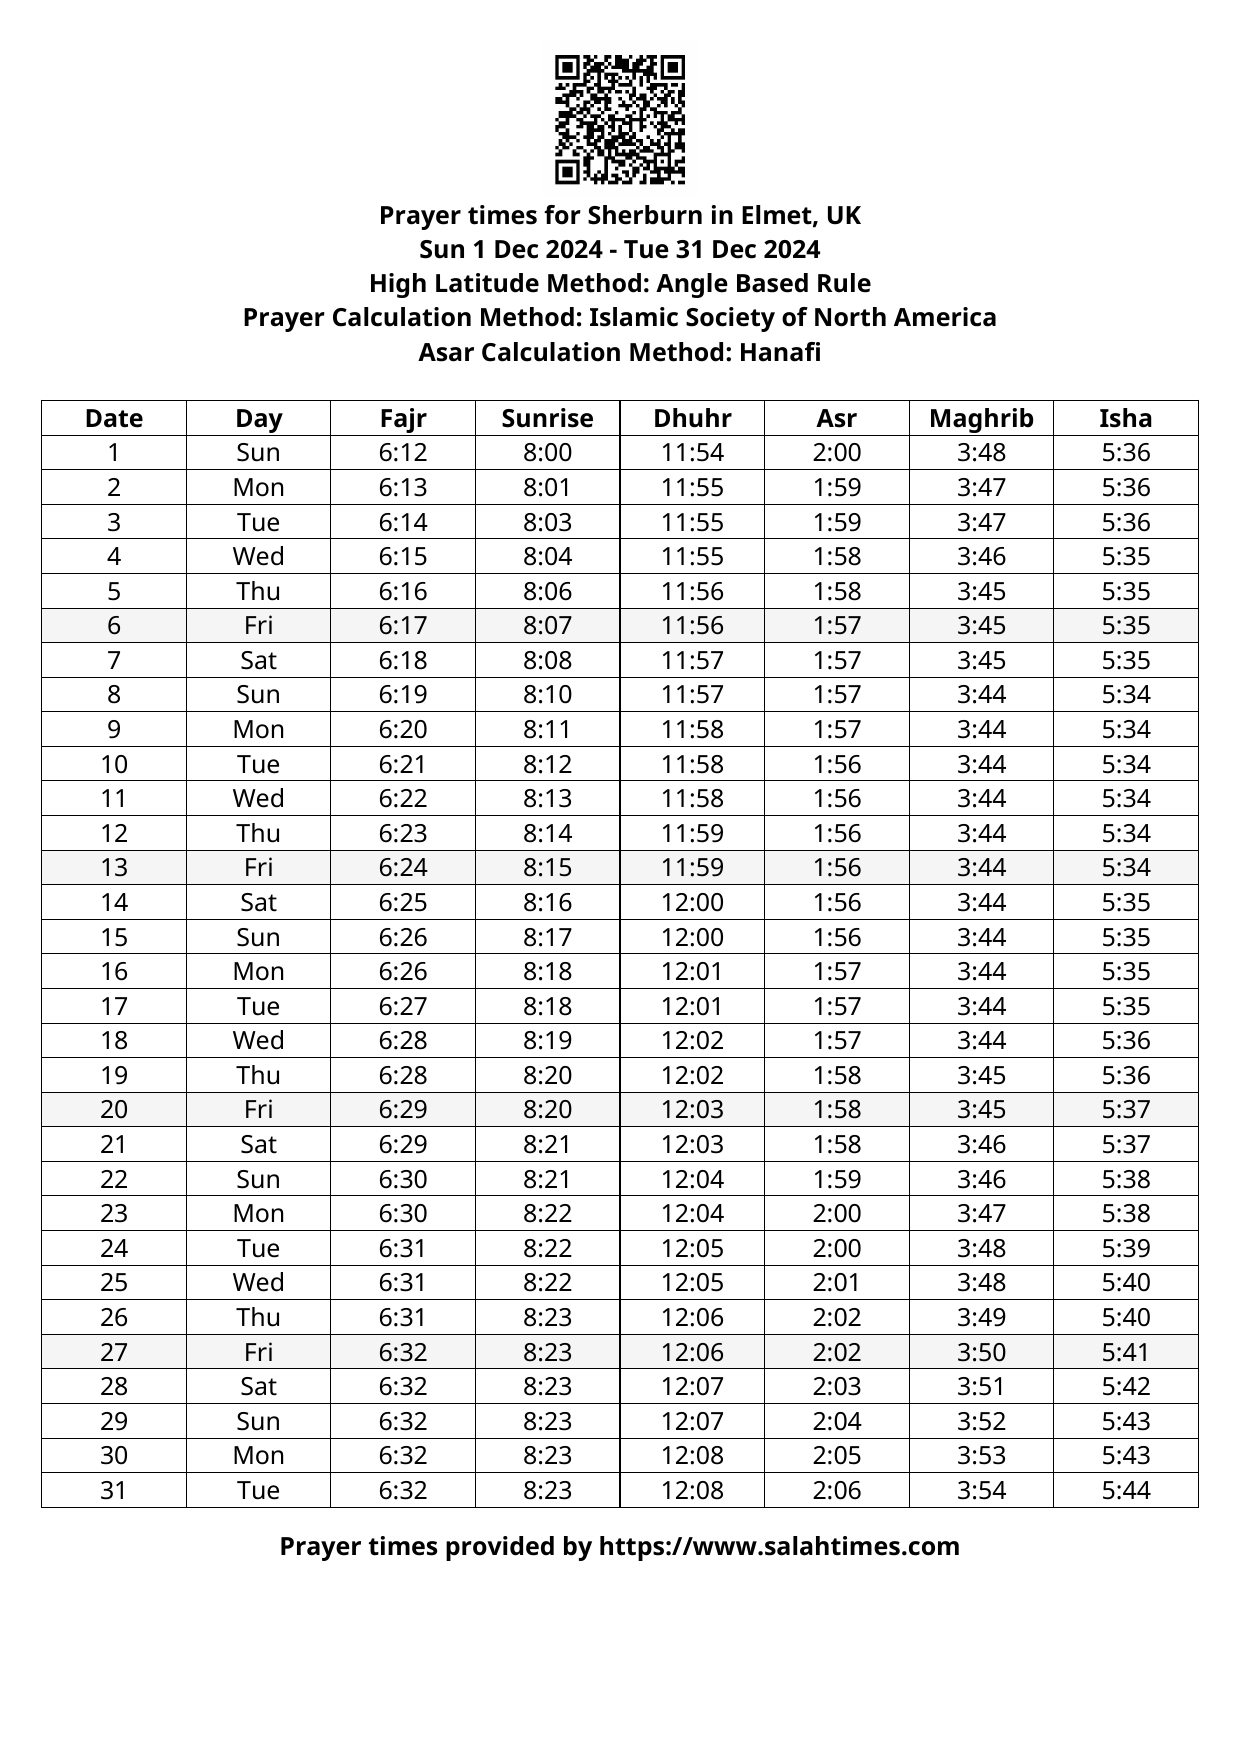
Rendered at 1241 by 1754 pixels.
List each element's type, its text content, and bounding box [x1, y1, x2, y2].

table_cell 6:26 [331, 920, 475, 953]
table_cell Wed [187, 539, 330, 573]
table_cell 8:07 [476, 609, 619, 642]
table_cell 3:50 [910, 1335, 1053, 1368]
table_cell 3:44 [910, 885, 1053, 919]
table_cell 11:55 [621, 539, 764, 573]
table_cell 6:28 [331, 1024, 475, 1057]
table_cell Thu [187, 816, 330, 849]
table_cell 6:32 [331, 1404, 475, 1437]
table_cell 22 [42, 1162, 186, 1195]
table_cell 1:59 [765, 505, 909, 538]
table_cell 30 [42, 1439, 186, 1472]
table_cell Thu [187, 574, 330, 607]
table_cell 7 [42, 643, 186, 677]
table_cell 11:58 [621, 712, 764, 746]
table_cell 2:05 [765, 1439, 909, 1472]
table_cell 3:45 [910, 643, 1053, 677]
table_header Maghrib [910, 401, 1053, 434]
text High Latitude Method: Angle Based Rule [42, 266, 1198, 300]
table_cell 12:04 [621, 1162, 764, 1195]
table_cell 12:03 [621, 1127, 764, 1161]
table_cell 6:12 [331, 436, 475, 469]
table_cell 8:20 [476, 1058, 619, 1092]
table_cell 5:38 [1054, 1196, 1198, 1230]
table_cell 5:35 [1054, 574, 1198, 607]
table_cell 1:57 [765, 643, 909, 677]
table_cell 11:57 [621, 678, 764, 711]
text Prayer Calculation Method: Islamic Society of North America [42, 300, 1198, 334]
table_cell 6:16 [331, 574, 475, 607]
table_cell 6:28 [331, 1058, 475, 1092]
table_cell 8:19 [476, 1024, 619, 1057]
table_cell 5:42 [1054, 1369, 1198, 1403]
table_cell 12:06 [621, 1300, 764, 1334]
table_cell 29 [42, 1404, 186, 1437]
table_cell Tue [187, 1231, 330, 1264]
table_cell 6:24 [331, 851, 475, 884]
table_cell 8:21 [476, 1127, 619, 1161]
table_cell 5:44 [1054, 1473, 1198, 1507]
table_cell 3:44 [910, 712, 1053, 746]
table_cell 1:59 [765, 1162, 909, 1195]
table_cell 3:46 [910, 1127, 1053, 1161]
table_cell 11:55 [621, 470, 764, 504]
table_cell 8:18 [476, 989, 619, 1022]
table_cell 1:56 [765, 781, 909, 815]
table_cell 9 [42, 712, 186, 746]
table_cell 6:31 [331, 1266, 475, 1299]
table_header Isha [1054, 401, 1198, 434]
table_cell 1:56 [765, 885, 909, 919]
table_cell 6:27 [331, 989, 475, 1022]
table_cell 8:22 [476, 1231, 619, 1264]
table_cell 3:48 [910, 1231, 1053, 1264]
table_header Dhuhr [621, 401, 764, 434]
table_cell 1:57 [765, 678, 909, 711]
table_cell 5:43 [1054, 1404, 1198, 1437]
table_cell Sun [187, 920, 330, 953]
table_cell 3:48 [910, 436, 1053, 469]
table_header Asr [765, 401, 909, 434]
table_cell 5:35 [1054, 920, 1198, 953]
table_cell 12:05 [621, 1231, 764, 1264]
table_cell 11:58 [621, 747, 764, 780]
table_cell 5:37 [1054, 1127, 1198, 1161]
table_cell 3:53 [910, 1439, 1053, 1472]
table_cell 8:17 [476, 920, 619, 953]
table_cell 5:34 [1054, 712, 1198, 746]
table_cell 11:59 [621, 816, 764, 849]
table_cell 8:04 [476, 539, 619, 573]
table_cell 1:57 [765, 609, 909, 642]
table_cell 6:30 [331, 1162, 475, 1195]
table_cell 5:37 [1054, 1093, 1198, 1126]
table_cell 5:39 [1054, 1231, 1198, 1264]
table_cell Mon [187, 954, 330, 988]
table_cell 3:51 [910, 1369, 1053, 1403]
table_cell 13 [42, 851, 186, 884]
table_cell 12:07 [621, 1369, 764, 1403]
table_cell 6:19 [331, 678, 475, 711]
table_cell 12:01 [621, 989, 764, 1022]
table_cell 3:44 [910, 781, 1053, 815]
table_cell 6:22 [331, 781, 475, 815]
text Asar Calculation Method: Hanafi [42, 334, 1198, 368]
table_cell Wed [187, 1024, 330, 1057]
table_cell 5 [42, 574, 186, 607]
table_cell 6:18 [331, 643, 475, 677]
table_cell 11 [42, 781, 186, 815]
table_cell 8:23 [476, 1439, 619, 1472]
table_cell 8:22 [476, 1266, 619, 1299]
table_cell 6:32 [331, 1439, 475, 1472]
table_cell Tue [187, 1473, 330, 1507]
table_cell 3:44 [910, 678, 1053, 711]
table_cell 8:23 [476, 1404, 619, 1437]
table_cell Wed [187, 781, 330, 815]
table_cell 2:02 [765, 1335, 909, 1368]
table_cell 8:21 [476, 1162, 619, 1195]
table_cell 1:57 [765, 954, 909, 988]
table_cell 8:01 [476, 470, 619, 504]
table_cell 1:56 [765, 816, 909, 849]
table_cell 5:34 [1054, 816, 1198, 849]
table_cell 12 [42, 816, 186, 849]
table_cell 2:00 [765, 436, 909, 469]
table_cell 5:36 [1054, 505, 1198, 538]
table_cell 5:34 [1054, 747, 1198, 780]
table_cell 5:35 [1054, 989, 1198, 1022]
table_cell 1:58 [765, 574, 909, 607]
table_cell 5:36 [1054, 1024, 1198, 1057]
table_cell 8:23 [476, 1335, 619, 1368]
table_cell 5:40 [1054, 1300, 1198, 1334]
table_cell 27 [42, 1335, 186, 1368]
table_cell 18 [42, 1024, 186, 1057]
table_cell 6:13 [331, 470, 475, 504]
table_cell 8:03 [476, 505, 619, 538]
table_cell 17 [42, 989, 186, 1022]
table_cell 3:44 [910, 816, 1053, 849]
table_cell 6:25 [331, 885, 475, 919]
table_cell 1 [42, 436, 186, 469]
table_cell 11:57 [621, 643, 764, 677]
table_cell 3:46 [910, 1162, 1053, 1195]
table_cell Tue [187, 989, 330, 1022]
table_cell Sat [187, 885, 330, 919]
table_cell 23 [42, 1196, 186, 1230]
table_cell 3:54 [910, 1473, 1053, 1507]
table_cell 20 [42, 1093, 186, 1126]
table_cell 8:22 [476, 1196, 619, 1230]
table_cell 8:10 [476, 678, 619, 711]
table_cell 11:56 [621, 574, 764, 607]
table_cell 12:02 [621, 1058, 764, 1092]
table_cell 8 [42, 678, 186, 711]
table_cell 6:23 [331, 816, 475, 849]
table_cell 31 [42, 1473, 186, 1507]
table_cell 3:47 [910, 470, 1053, 504]
table_cell 3:46 [910, 539, 1053, 573]
table_cell 5:38 [1054, 1162, 1198, 1195]
table_cell 5:43 [1054, 1439, 1198, 1472]
table_cell Thu [187, 1300, 330, 1334]
table_cell 3:52 [910, 1404, 1053, 1437]
table_cell Sun [187, 678, 330, 711]
table_cell 1:56 [765, 920, 909, 953]
text Prayer times for Sherburn in Elmet, UK [42, 198, 1198, 232]
table_cell 11:58 [621, 781, 764, 815]
table_cell 12:05 [621, 1266, 764, 1299]
table_cell 8:20 [476, 1093, 619, 1126]
table_cell 8:23 [476, 1473, 619, 1507]
table_cell 2:02 [765, 1300, 909, 1334]
table_cell 3:45 [910, 1058, 1053, 1092]
table_cell 12:00 [621, 920, 764, 953]
table_cell Mon [187, 1439, 330, 1472]
table_header Day [187, 401, 330, 434]
table_cell 3:44 [910, 851, 1053, 884]
table_cell 5:34 [1054, 678, 1198, 711]
table_cell 1:56 [765, 851, 909, 884]
table_cell Sun [187, 1404, 330, 1437]
table_cell 1:57 [765, 1024, 909, 1057]
table_cell 5:35 [1054, 539, 1198, 573]
table_cell 12:04 [621, 1196, 764, 1230]
table_cell 1:58 [765, 1093, 909, 1126]
table_cell 25 [42, 1266, 186, 1299]
table_cell 6:15 [331, 539, 475, 573]
table_cell 11:56 [621, 609, 764, 642]
table_cell 4 [42, 539, 186, 573]
table_cell 10 [42, 747, 186, 780]
table_cell 2:01 [765, 1266, 909, 1299]
table_cell 6:17 [331, 609, 475, 642]
table_cell 2 [42, 470, 186, 504]
table_cell 8:13 [476, 781, 619, 815]
table_cell 1:56 [765, 747, 909, 780]
table_cell 14 [42, 885, 186, 919]
table_cell Mon [187, 712, 330, 746]
table_cell Mon [187, 1196, 330, 1230]
table_cell Sat [187, 643, 330, 677]
table_cell 3:44 [910, 1024, 1053, 1057]
table_cell 5:40 [1054, 1266, 1198, 1299]
table_cell 2:00 [765, 1231, 909, 1264]
table_cell 1:58 [765, 1058, 909, 1092]
table_cell 5:36 [1054, 436, 1198, 469]
table_cell 6:26 [331, 954, 475, 988]
table_cell 3:49 [910, 1300, 1053, 1334]
table_cell 5:35 [1054, 954, 1198, 988]
table_cell 8:08 [476, 643, 619, 677]
table_header Date [42, 401, 186, 434]
table_header Fajr [331, 401, 475, 434]
table_cell 1:59 [765, 470, 909, 504]
table_cell 6:31 [331, 1231, 475, 1264]
table_cell 5:35 [1054, 885, 1198, 919]
table_cell 12:08 [621, 1439, 764, 1472]
table_cell 6:21 [331, 747, 475, 780]
table_cell 12:00 [621, 885, 764, 919]
table_cell 16 [42, 954, 186, 988]
table_cell Mon [187, 470, 330, 504]
table_cell 12:03 [621, 1093, 764, 1126]
table_cell 3:44 [910, 989, 1053, 1022]
table_cell 6:30 [331, 1196, 475, 1230]
picture [542, 41, 699, 198]
table_cell 3:44 [910, 920, 1053, 953]
table_cell 1:57 [765, 712, 909, 746]
table_cell Fri [187, 1335, 330, 1368]
table_cell 19 [42, 1058, 186, 1092]
table_cell 8:11 [476, 712, 619, 746]
table_cell 8:06 [476, 574, 619, 607]
table_cell 3:48 [910, 1266, 1053, 1299]
table_cell 15 [42, 920, 186, 953]
table_cell 5:41 [1054, 1335, 1198, 1368]
table_cell 3:45 [910, 574, 1053, 607]
table_cell Sat [187, 1127, 330, 1161]
table_cell 6:14 [331, 505, 475, 538]
table_cell 5:36 [1054, 1058, 1198, 1092]
table_cell 2:06 [765, 1473, 909, 1507]
table_cell 8:23 [476, 1369, 619, 1403]
table_cell 8:18 [476, 954, 619, 988]
table_cell 24 [42, 1231, 186, 1264]
table_cell Tue [187, 747, 330, 780]
table_cell Wed [187, 1266, 330, 1299]
table_cell 11:55 [621, 505, 764, 538]
table_cell 26 [42, 1300, 186, 1334]
table_cell 3:45 [910, 609, 1053, 642]
table_cell Fri [187, 851, 330, 884]
text Sun 1 Dec 2024 - Tue 31 Dec 2024 [42, 232, 1198, 266]
table_cell 12:01 [621, 954, 764, 988]
table_cell 5:34 [1054, 851, 1198, 884]
table_cell Sun [187, 436, 330, 469]
table_cell 11:54 [621, 436, 764, 469]
table_cell Tue [187, 505, 330, 538]
table_cell 6 [42, 609, 186, 642]
table_cell 1:57 [765, 989, 909, 1022]
table_cell 8:23 [476, 1300, 619, 1334]
table_cell 21 [42, 1127, 186, 1161]
table_cell 6:29 [331, 1093, 475, 1126]
text Prayer times provided by https://www.salahtimes.com [42, 1528, 1198, 1563]
table_cell 2:00 [765, 1196, 909, 1230]
table_cell 3:44 [910, 954, 1053, 988]
table_cell 12:07 [621, 1404, 764, 1437]
table_cell 6:32 [331, 1473, 475, 1507]
table_cell 2:03 [765, 1369, 909, 1403]
table_header Sunrise [476, 401, 619, 434]
table_cell 6:32 [331, 1369, 475, 1403]
table_cell 12:06 [621, 1335, 764, 1368]
table_cell 12:02 [621, 1024, 764, 1057]
table_cell Thu [187, 1058, 330, 1092]
table_cell 3:45 [910, 1093, 1053, 1126]
table_cell 8:15 [476, 851, 619, 884]
table_cell 6:29 [331, 1127, 475, 1161]
table_cell Fri [187, 1093, 330, 1126]
table_cell 28 [42, 1369, 186, 1403]
table_cell 5:35 [1054, 643, 1198, 677]
table_cell 1:58 [765, 1127, 909, 1161]
table_cell 3:47 [910, 505, 1053, 538]
table_cell 6:32 [331, 1335, 475, 1368]
table_cell 2:04 [765, 1404, 909, 1437]
table_cell 8:16 [476, 885, 619, 919]
table_cell 8:12 [476, 747, 619, 780]
table_cell 8:00 [476, 436, 619, 469]
table_cell 3:47 [910, 1196, 1053, 1230]
table_cell Fri [187, 609, 330, 642]
table_cell 3 [42, 505, 186, 538]
table_cell 5:34 [1054, 781, 1198, 815]
table_cell 11:59 [621, 851, 764, 884]
table_cell 6:31 [331, 1300, 475, 1334]
table_cell 6:20 [331, 712, 475, 746]
table_cell 8:14 [476, 816, 619, 849]
table_cell Sat [187, 1369, 330, 1403]
table_cell Sun [187, 1162, 330, 1195]
table_cell 12:08 [621, 1473, 764, 1507]
table_cell 3:44 [910, 747, 1053, 780]
table_cell 5:36 [1054, 470, 1198, 504]
table_cell 1:58 [765, 539, 909, 573]
table_cell 5:35 [1054, 609, 1198, 642]
